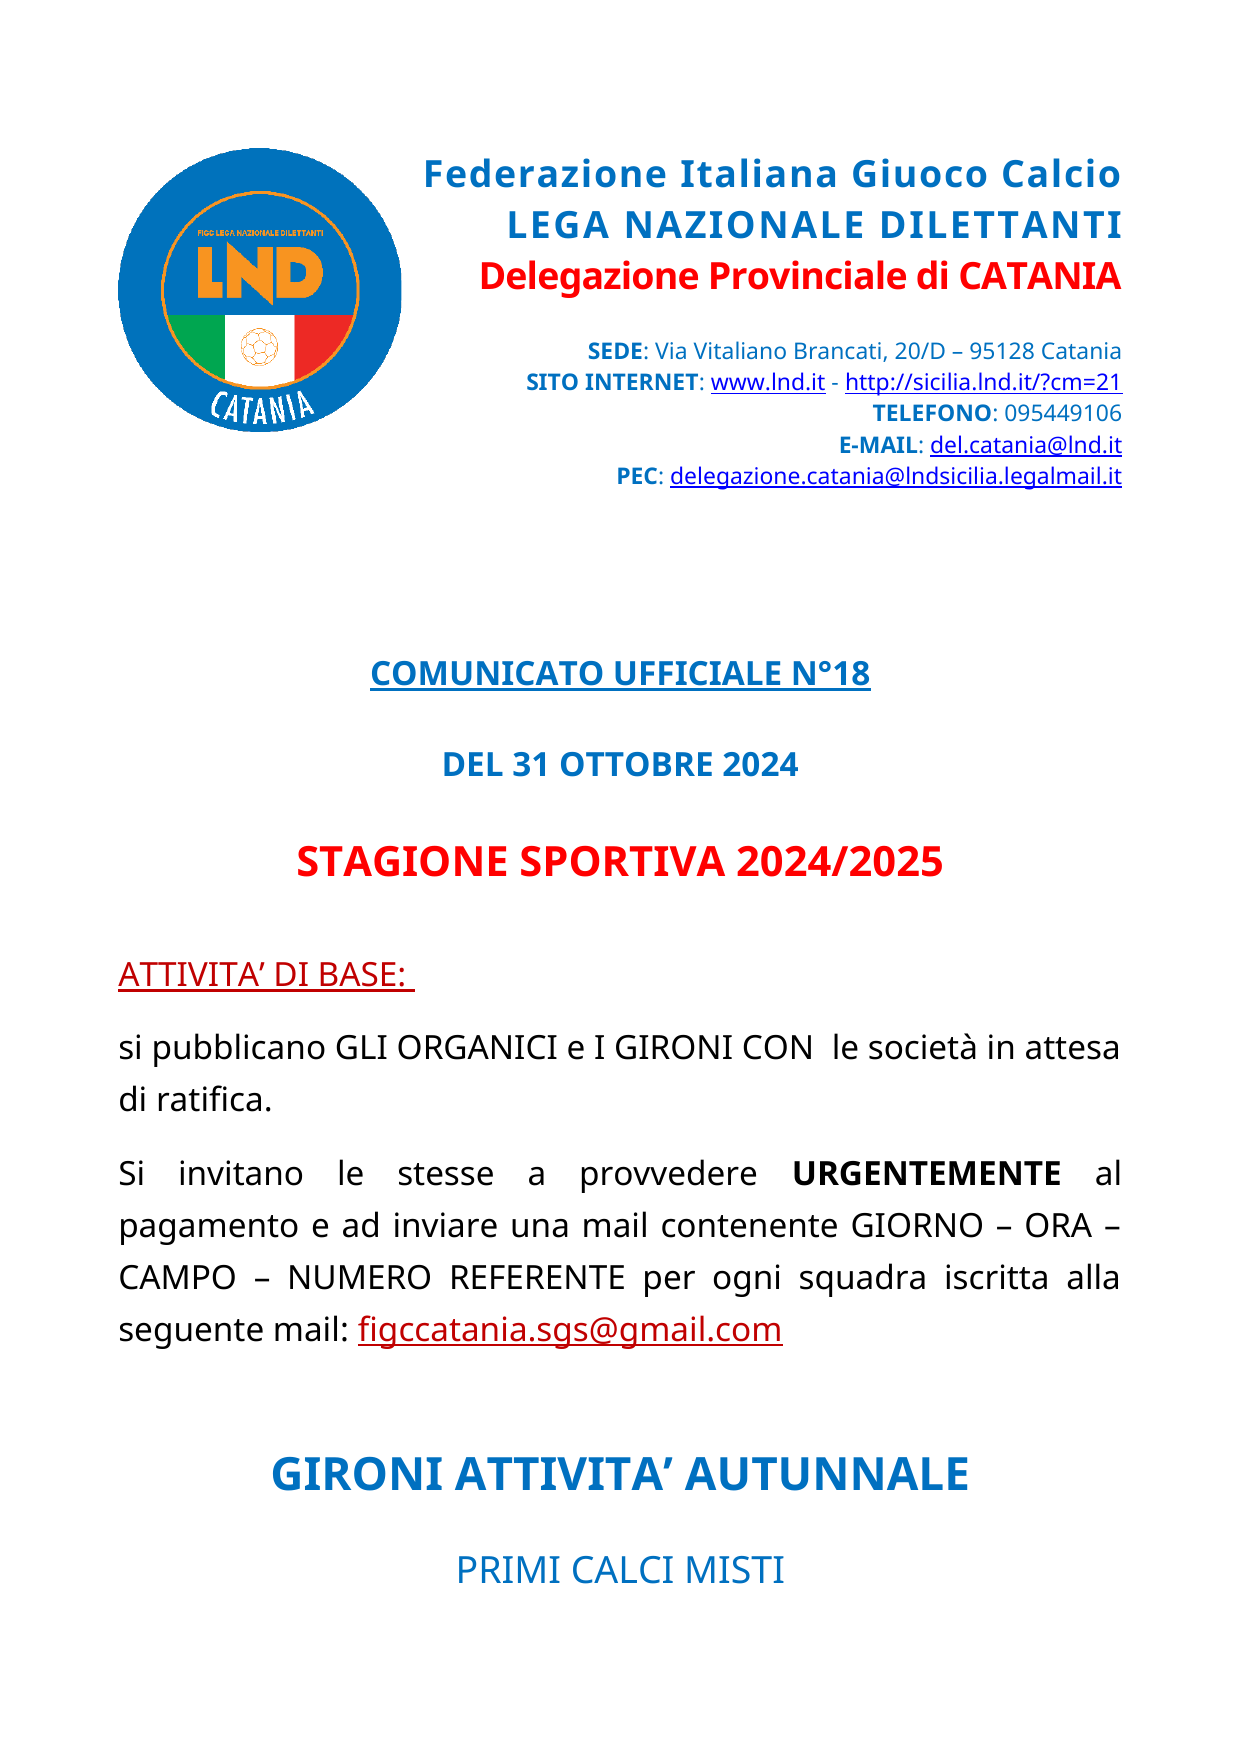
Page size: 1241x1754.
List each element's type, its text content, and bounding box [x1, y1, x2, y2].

text Federazione Italiana Giuoco Calcio [413, 148, 1122, 199]
text SEDE: Via Vitaliano Brancati, 20/D – 95128 Catania [502, 335, 1122, 366]
text PRIMI CALCI MISTI [118, 1543, 1122, 1594]
text Si invitano le stesse a provvedere URGENTEMENTE al pagamento e ad inviare una mail contenente GIORNO – ORA – CAMPO – NUMERO REFERENTE per ogni squadra iscritta alla seguente mail: figccatania.sgs@gmail.com [118, 1149, 1122, 1351]
picture [118, 301, 402, 366]
text TELEFONO: 095449106 [118, 397, 1122, 428]
text GIRONI ATTIVITA’ AUTUNNALE [118, 1441, 1122, 1504]
text SITO INTERNET: www.lnd.it - http://sicilia.lnd.it/?cm=21 [118, 366, 1122, 397]
text ATTIVITA’ DI BASE: [118, 951, 1122, 996]
text PEC: delegazione.catania@lndsicilia.legalmail.it [118, 460, 1122, 491]
text si pubblicano GLI ORGANICI e I GIRONI CON le società in attesa di ratifica. [118, 1024, 1122, 1122]
text DEL 31 OTTOBRE 2024 [118, 741, 1122, 786]
text Delegazione Provinciale di CATANIA [118, 250, 1122, 301]
text LEGA NAZIONALE DILETTANTI [413, 199, 1122, 250]
text E-MAIL: del.catania@lnd.it [118, 428, 1122, 460]
text COMUNICATO UFFICIALE N°18 [118, 650, 1122, 696]
picture [118, 148, 402, 250]
text STAGIONE SPORTIVA 2024/2025 [118, 832, 1122, 888]
